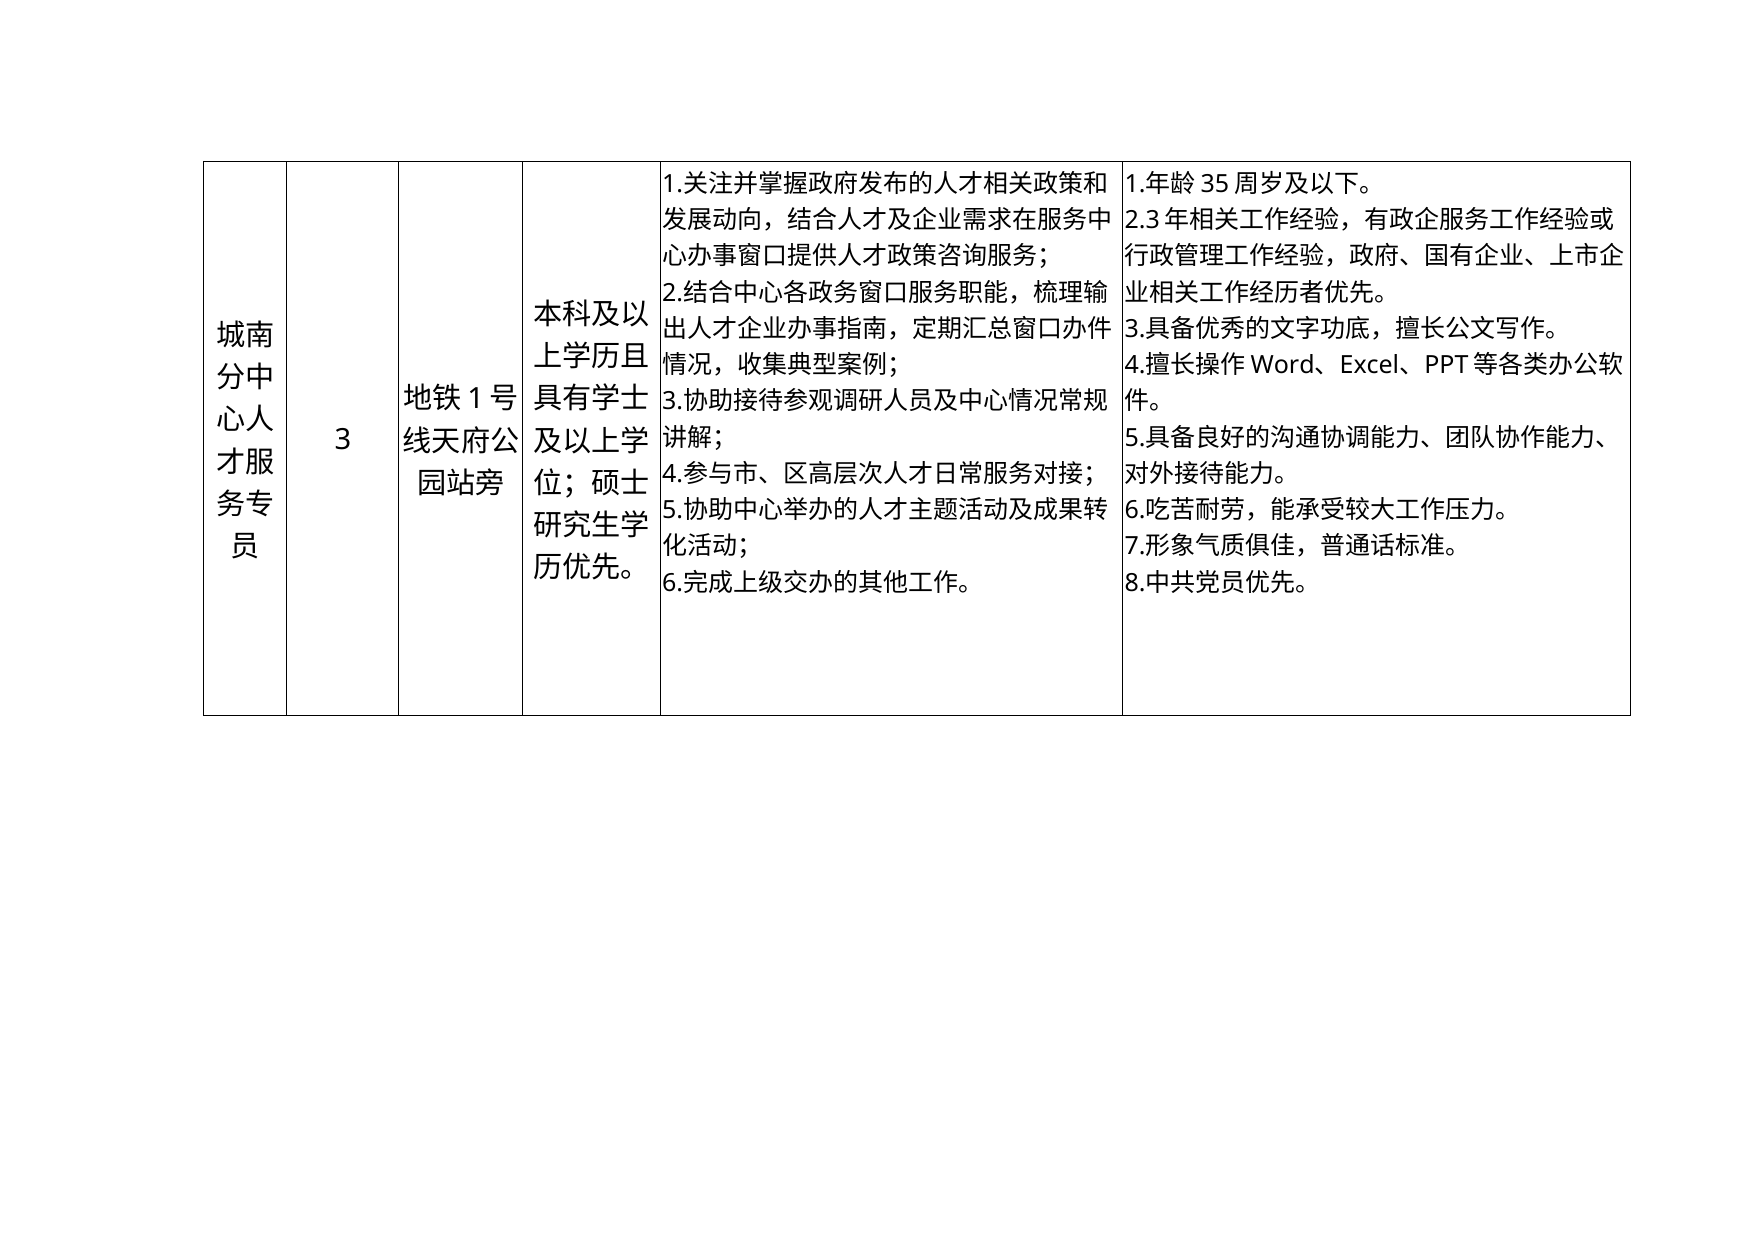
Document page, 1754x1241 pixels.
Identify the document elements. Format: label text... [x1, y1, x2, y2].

table_cell 本科及以上学历且具有学士及以上学位；硕士研究生学历优先。 [523, 162, 660, 715]
table_cell 3 [287, 162, 398, 715]
table_cell 1.关注并掌握政府发布的人才相关政策和发展动向，结合人才及企业需求在服务中心办事窗口提供人才政策咨询服务； 2.结合中心各政务窗口服务职能，梳理输出人才企业办事指南，定期汇总窗口办件情况，收集典型案例； 3.协助接待参观调研人员及中心情况常规讲解； 4.参与市、区高层次人才日常服务对接； 5.协助中心举办的人才主题活动及成果转化活动； 6.完成上级交办的其他工作。 [661, 162, 1122, 715]
table_cell 地铁1号线天府公园站旁 [399, 162, 522, 715]
table_cell 1.年龄35周岁及以下。 2.3年相关工作经验，有政企服务工作经验或行政管理工作经验，政府、国有企业、上市企业相关工作经历者优先。 3.具备优秀的文字功底，擅长公文写作。 4.擅长操作Word、Excel、PPT等各类办公软件。 5.具备良好的沟通协调能力、团队协作能力、对外接待能力。 6.吃苦耐劳，能承受较大工作压力。 7.形象气质俱佳，普通话标准。 8.中共党员优先。 [1123, 162, 1630, 715]
table_cell 城南分中心人才服务专员 [204, 162, 286, 715]
